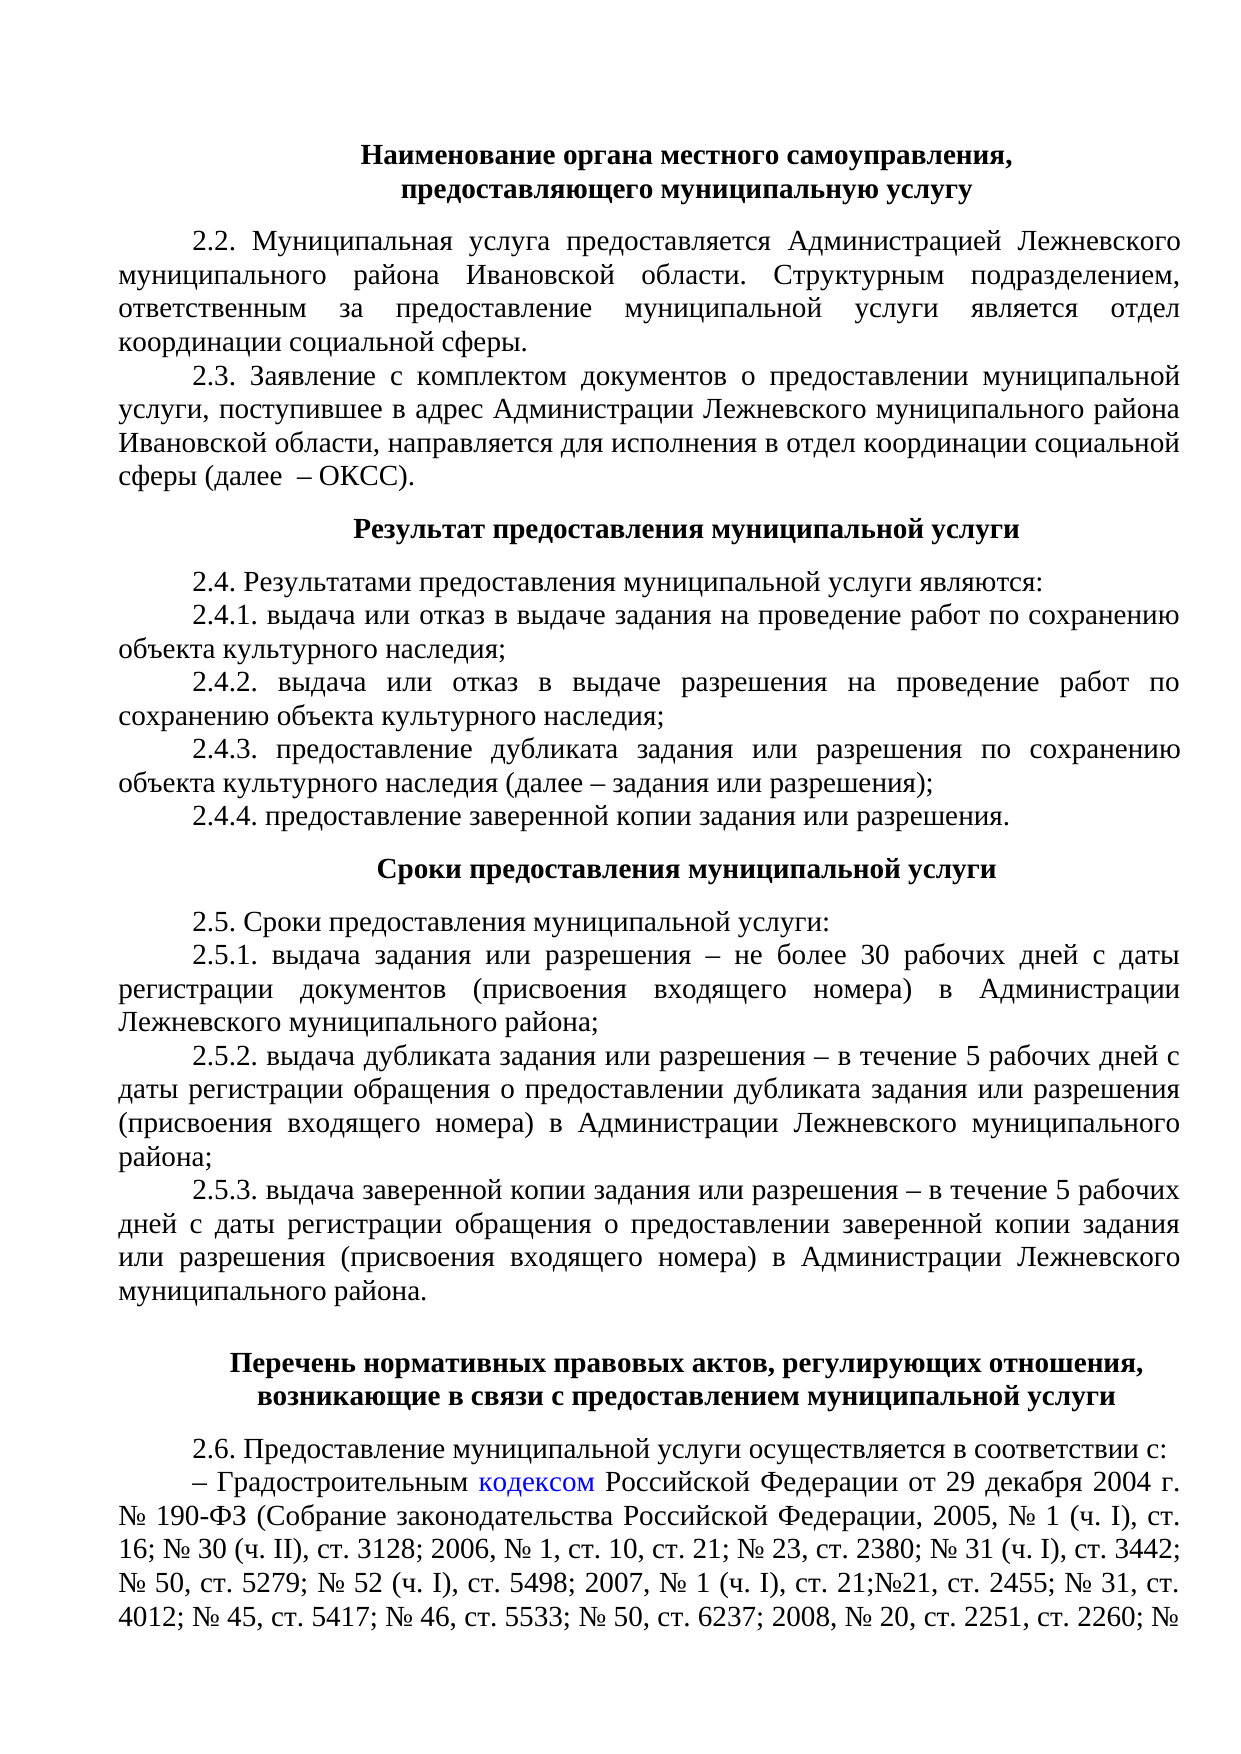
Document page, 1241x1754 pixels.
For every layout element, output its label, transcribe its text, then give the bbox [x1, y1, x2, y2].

text 2.3. Заявление с комплектом документов о предоставлении муниципальной услуги, поступившее в адрес Администрации Лежневского муниципального района Ивановской области, направляется для исполнения в отдел координации социальной сферы (далее – ОКСС). [118, 358, 1181, 492]
text 2.5.2. выдача дубликата задания или разрешения – в течение 5 рабочих дней с даты регистрации обращения о предоставлении дубликата задания или разрешения (присвоения входящего номера) в Администрации Лежневского муниципального района; [118, 1038, 1181, 1172]
text Перечень нормативных правовых актов, регулирующих отношения, [118, 1345, 1181, 1378]
text 2.5.1. выдача задания или разрешения – не более 30 рабочих дней с даты регистрации документов (присвоения входящего номера) в Администрации Лежневского муниципального района; [118, 937, 1181, 1038]
text 2.4. Результатами предоставления муниципальной услуги являются: [118, 564, 1181, 597]
text 2.2. Муниципальная услуга предоставляется Администрацией Лежневского муниципального района Ивановской области. Структурным подразделением, ответственным за предоставление муниципальной услуги является отдел координации социальной сферы. [118, 223, 1181, 358]
text Наименование органа местного самоуправления, [118, 137, 1181, 171]
text 2.4.2. выдача или отказ в выдаче разрешения на проведение работ по сохранению объекта культурного наследия; [118, 664, 1181, 731]
text 2.4.1. выдача или отказ в выдаче задания на проведение работ по сохранению объекта культурного наследия; [118, 597, 1181, 664]
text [118, 1464, 1181, 1632]
text 2.4.3. предоставление дубликата задания или разрешения по сохранению объекта культурного наследия (далее – задания или разрешения); [118, 731, 1181, 798]
text 2.6. Предоставление муниципальной услуги осуществляется в соответствии с: [118, 1431, 1181, 1464]
text Сроки предоставления муниципальной услуги [118, 851, 1181, 885]
text Результат предоставления муниципальной услуги [118, 511, 1181, 544]
text предоставляющего муниципальную услугу [118, 171, 1181, 204]
text 2.4.4. предоставление заверенной копии задания или разрешения. [118, 798, 1181, 832]
text 2.5. Сроки предоставления муниципальной услуги: [118, 904, 1181, 937]
text возникающие в связи с предоставлением муниципальной услуги [118, 1378, 1181, 1412]
text 2.5.3. выдача заверенной копии задания или разрешения – в течение 5 рабочих дней с даты регистрации обращения о предоставлении заверенной копии задания или разрешения (присвоения входящего номера) в Администрации Лежневского муниципального района. [118, 1172, 1181, 1306]
